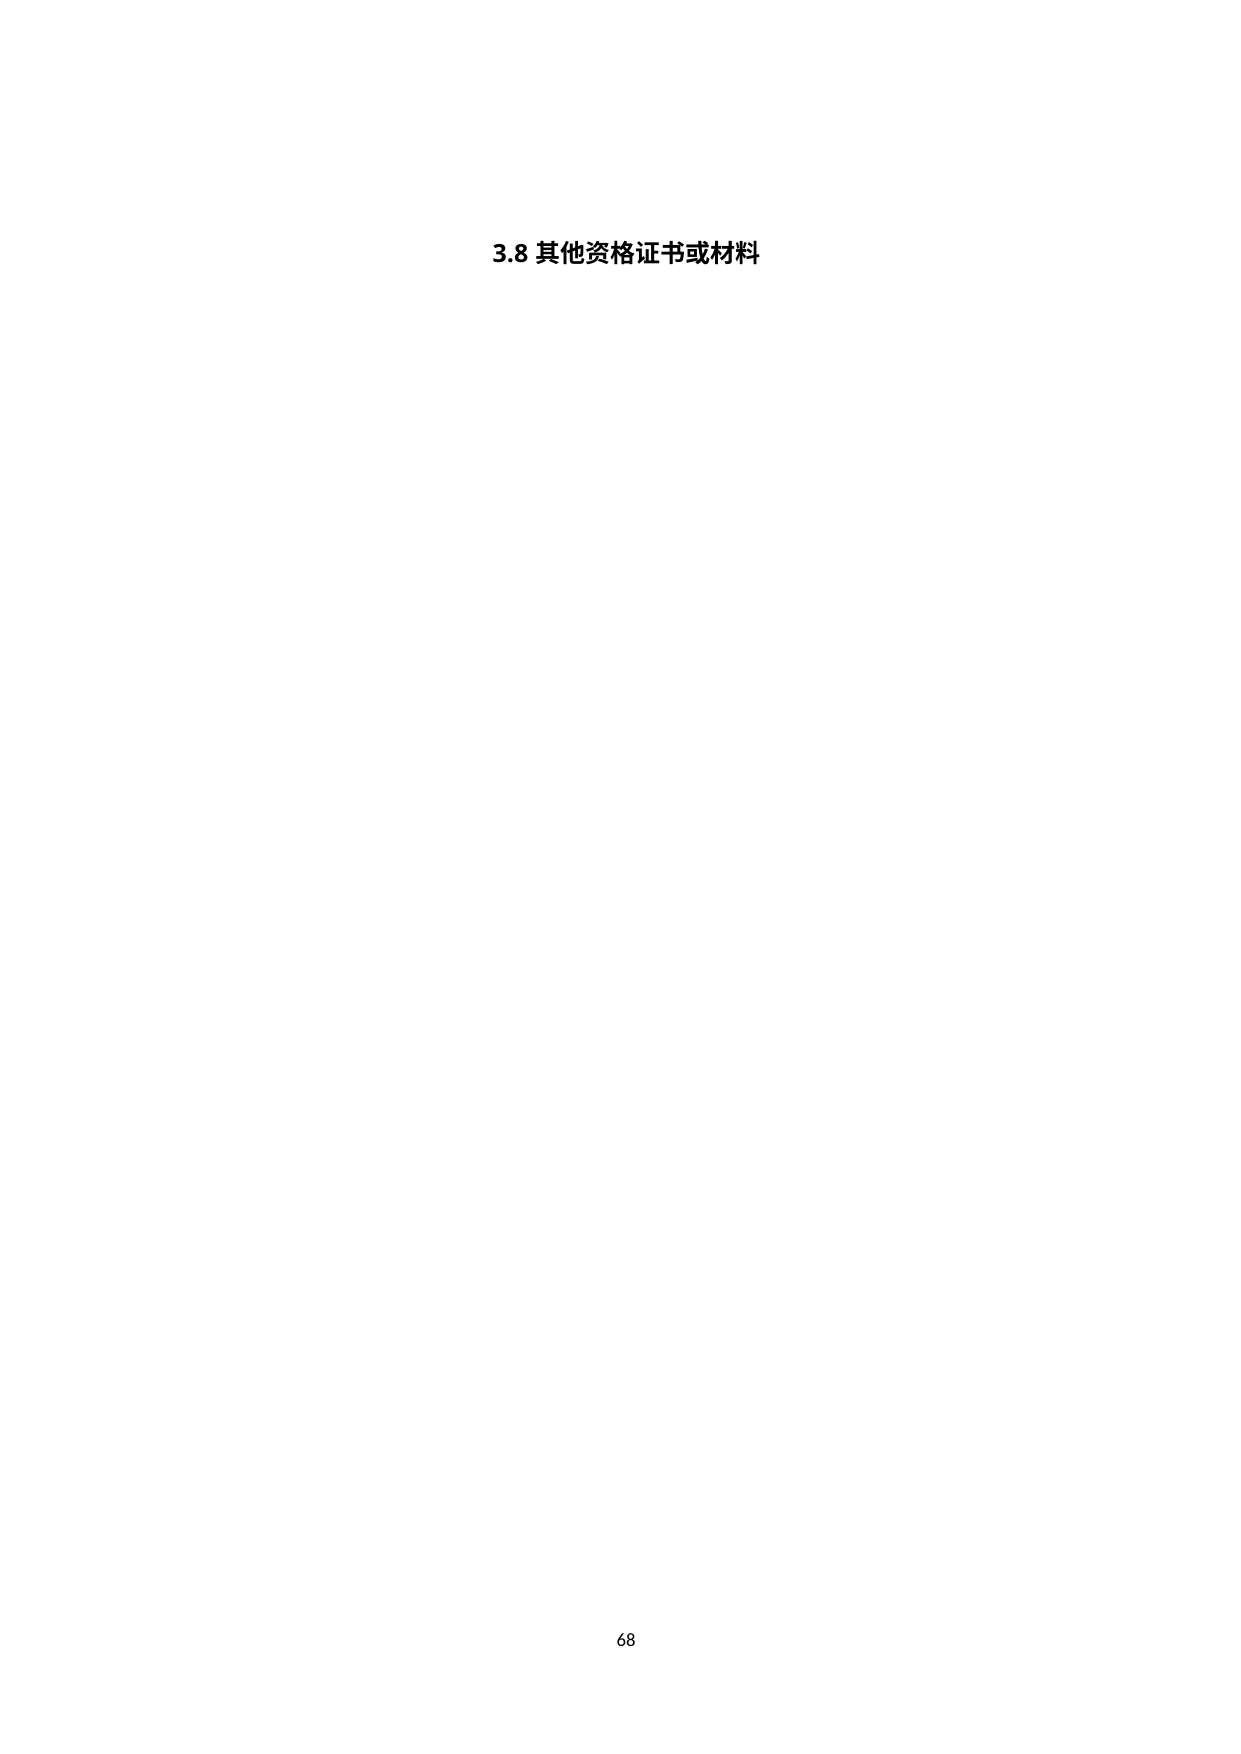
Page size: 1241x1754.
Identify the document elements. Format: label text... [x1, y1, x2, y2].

text 3.8 其他资格证书或材料 [165, 219, 1087, 284]
